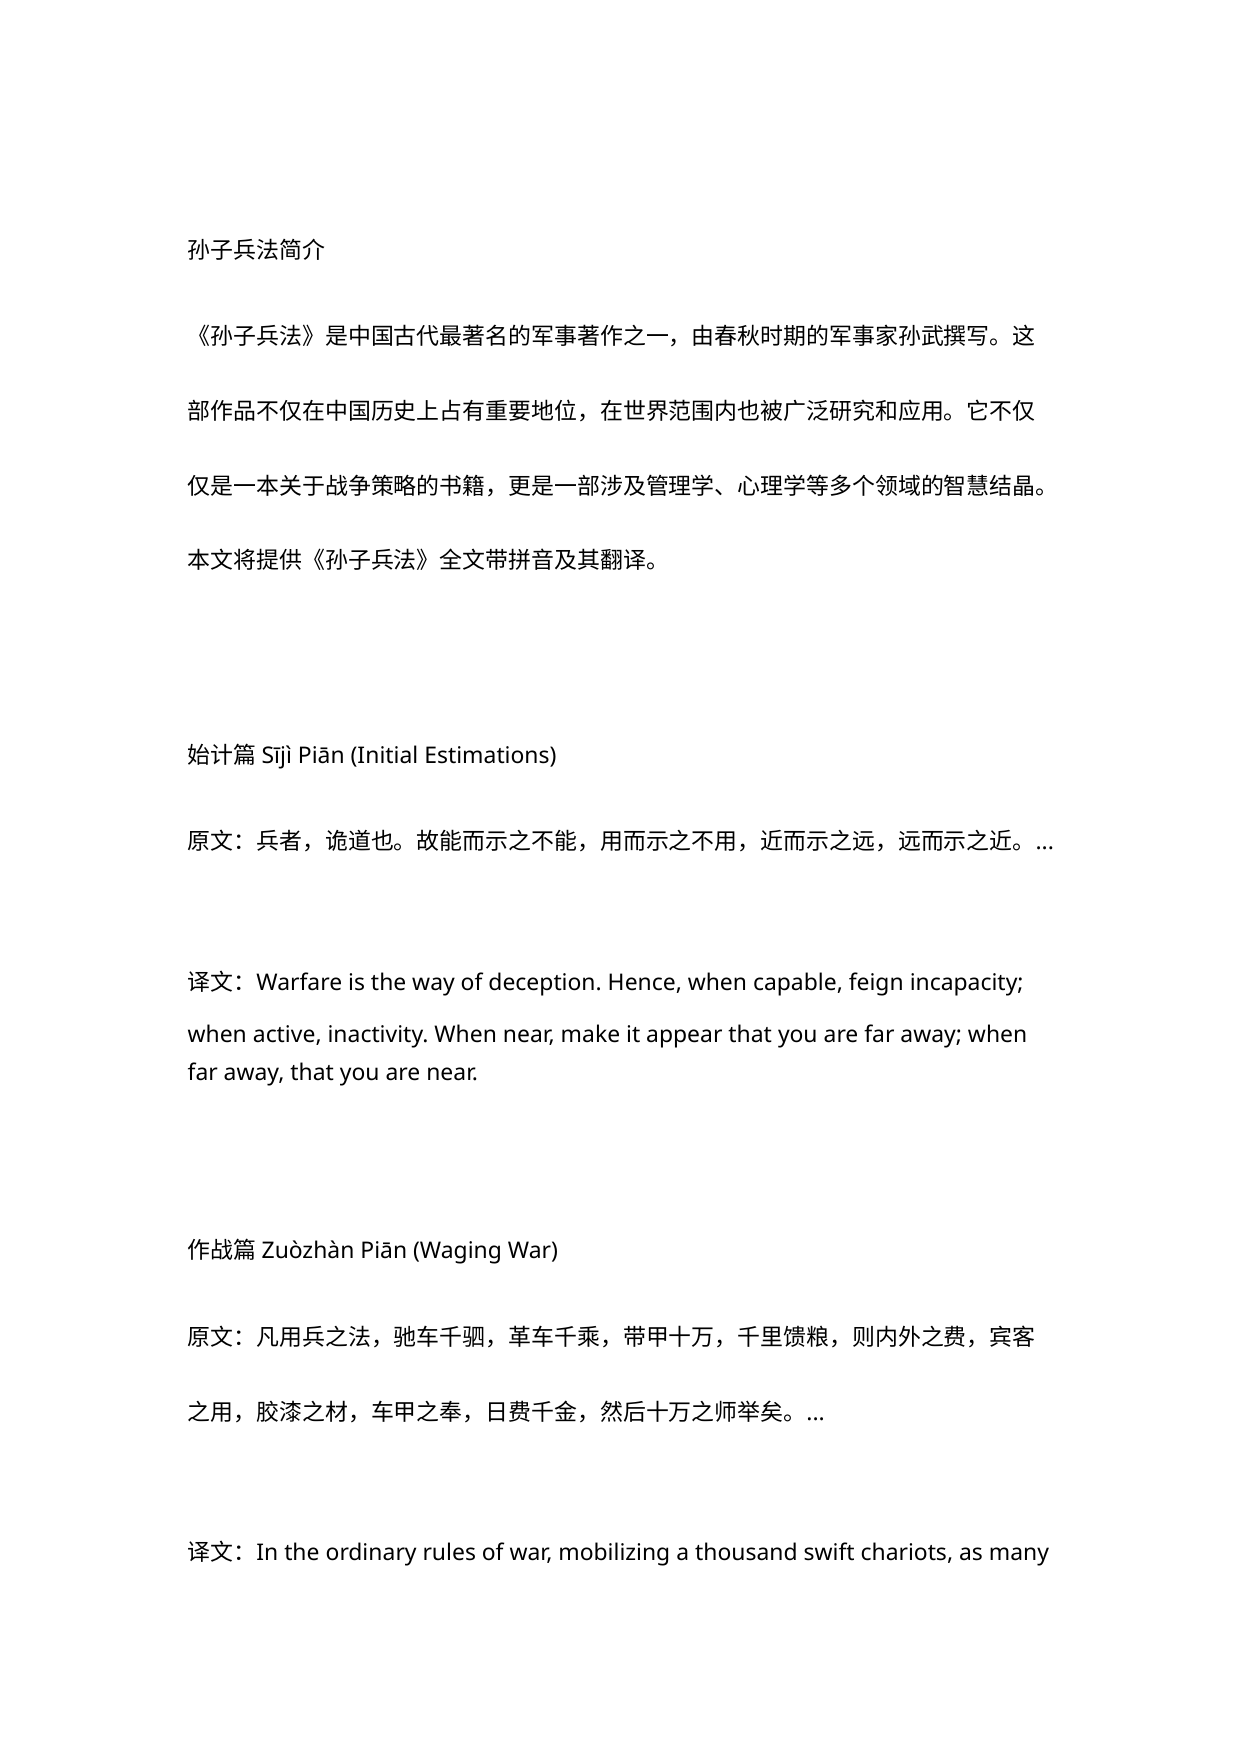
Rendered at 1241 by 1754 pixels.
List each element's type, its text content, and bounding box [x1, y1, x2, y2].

text 《孙子兵法》是中国古代最著名的军事著作之一，由春秋时期的军事家孙武撰写。这部作品不仅在中国历史上占有重要地位，在世界范围内也被广泛研究和应用。它不仅仅是一本关于战争策略的书籍，更是一部涉及管理学、心理学等多个领域的智慧结晶。本文将提供《孙子兵法》全文带拼音及其翻译。 [187, 302, 1053, 591]
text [187, 1518, 1053, 1583]
text 原文：凡用兵之法，驰车千驷，革车千乘，带甲十万，千里馈粮，则内外之费，宾客之用，胶漆之材，车甲之奉，日费千金，然后十万之师举矣。... [187, 1303, 1053, 1443]
text 原文：兵者，诡道也。故能而示之不能，用而示之不用，近而示之远，远而示之近。... [187, 807, 1053, 872]
text 孙子兵法简介 [187, 216, 1053, 281]
text 始计篇 Sījì Piān (Initial Estimations) [187, 721, 1053, 786]
text 作战篇 Zuòzhàn Piān (Waging War) [187, 1217, 1053, 1282]
text 译文：Warfare is the way of deception. Hence, when capable, feign incapacity; when active, inactivity. When near, make it appear that you are far away; when far away, that you are near. [187, 948, 1053, 1087]
